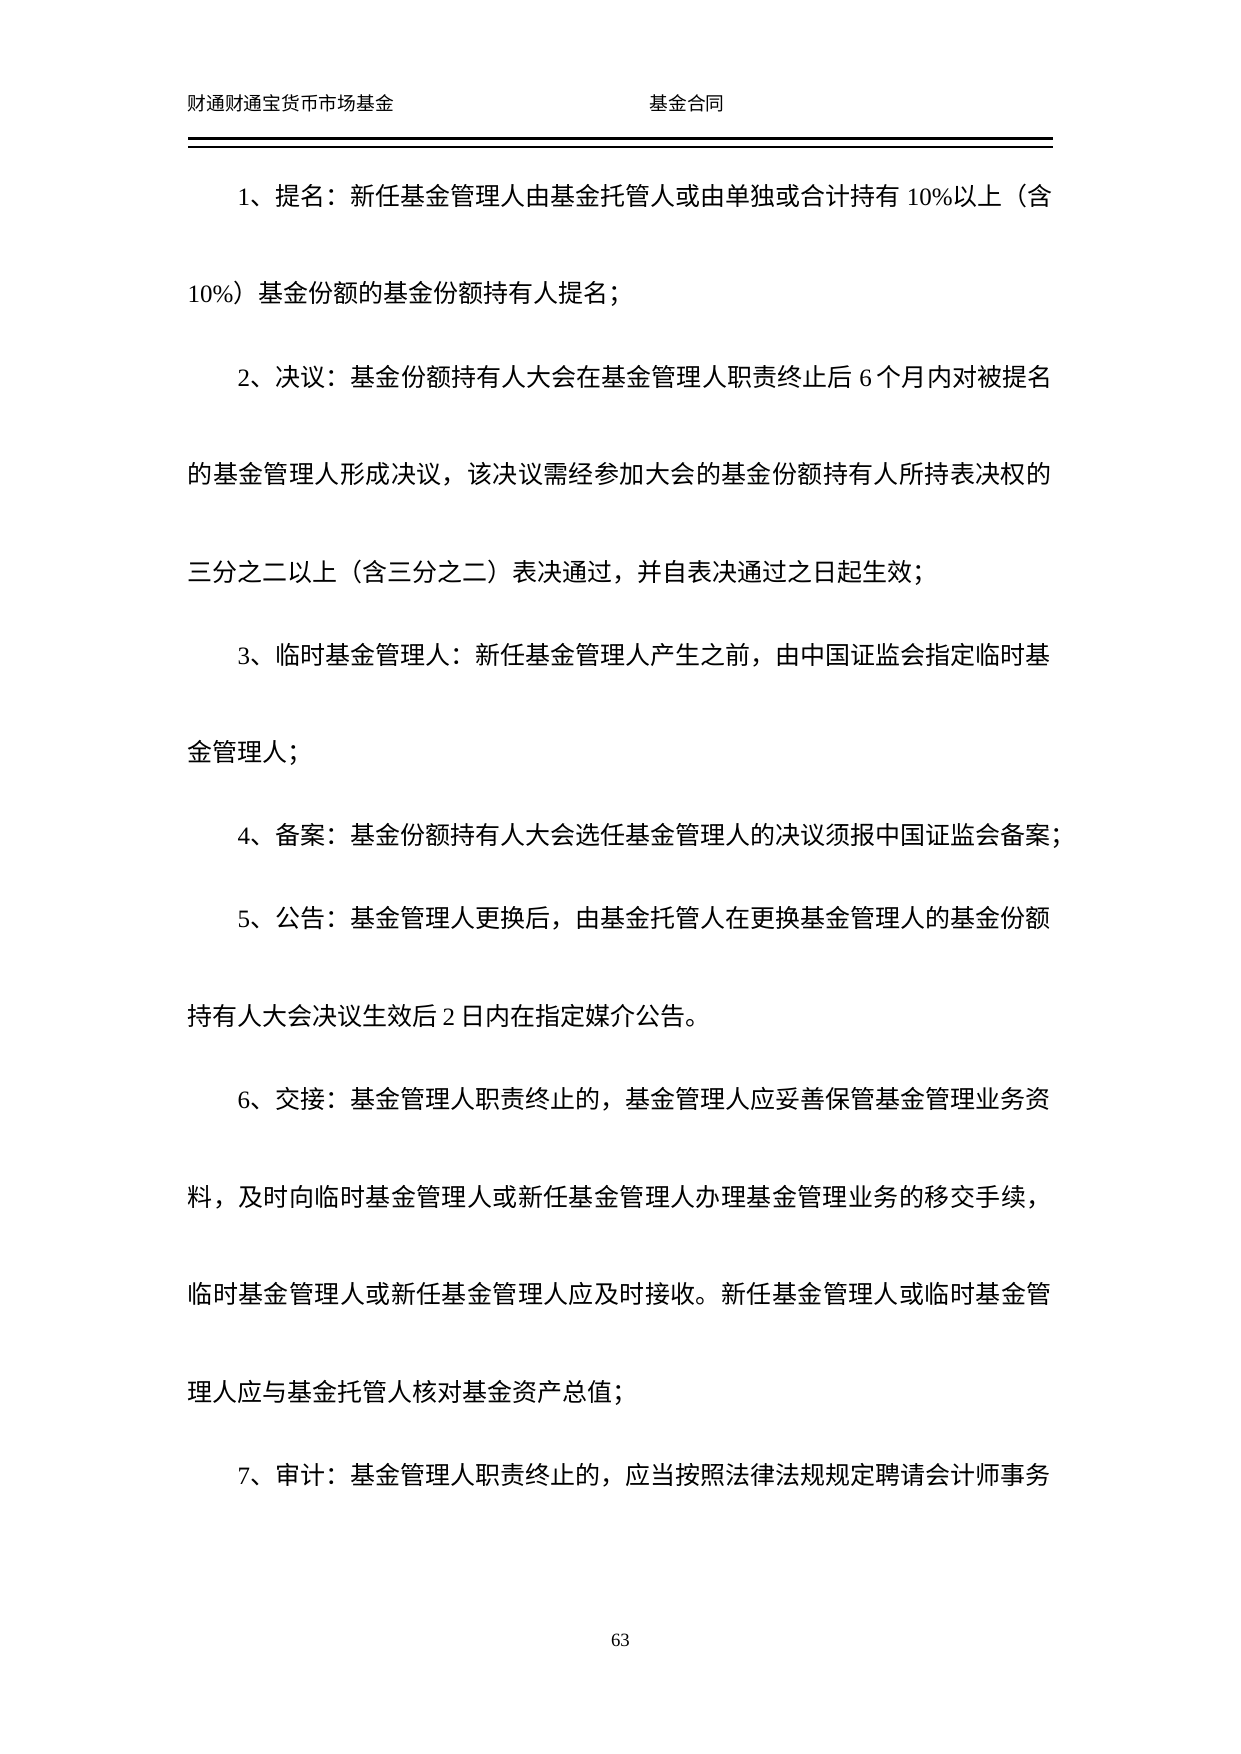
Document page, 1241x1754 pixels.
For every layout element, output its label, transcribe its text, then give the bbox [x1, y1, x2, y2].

text 1、提名：新任基金管理人由基金托管人或由单独或合计持有10%以上（含10%）基金份额的基金份额持有人提名； [187, 162, 1053, 324]
text 3、临时基金管理人：新任基金管理人产生之前，由中国证监会指定临时基金管理人； [187, 621, 1053, 783]
text 5、公告：基金管理人更换后，由基金托管人在更换基金管理人的基金份额持有人大会决议生效后2日内在指定媒介公告。 [187, 884, 1053, 1047]
text 6、交接：基金管理人职责终止的，基金管理人应妥善保管基金管理业务资料，及时向临时基金管理人或新任基金管理人办理基金管理业务的移交手续，临时基金管理人或新任基金管理人应及时接收。新任基金管理人或临时基金管理人应与基金托管人核对基金资产总值； [187, 1065, 1053, 1423]
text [187, 1441, 1053, 1506]
text 2、决议：基金份额持有人大会在基金管理人职责终止后6个月内对被提名的基金管理人形成决议，该决议需经参加大会的基金份额持有人所持表决权的三分之二以上（含三分之二）表决通过，并自表决通过之日起生效； [187, 343, 1053, 603]
text 4、备案：基金份额持有人大会选任基金管理人的决议须报中国证监会备案； [187, 801, 1053, 866]
